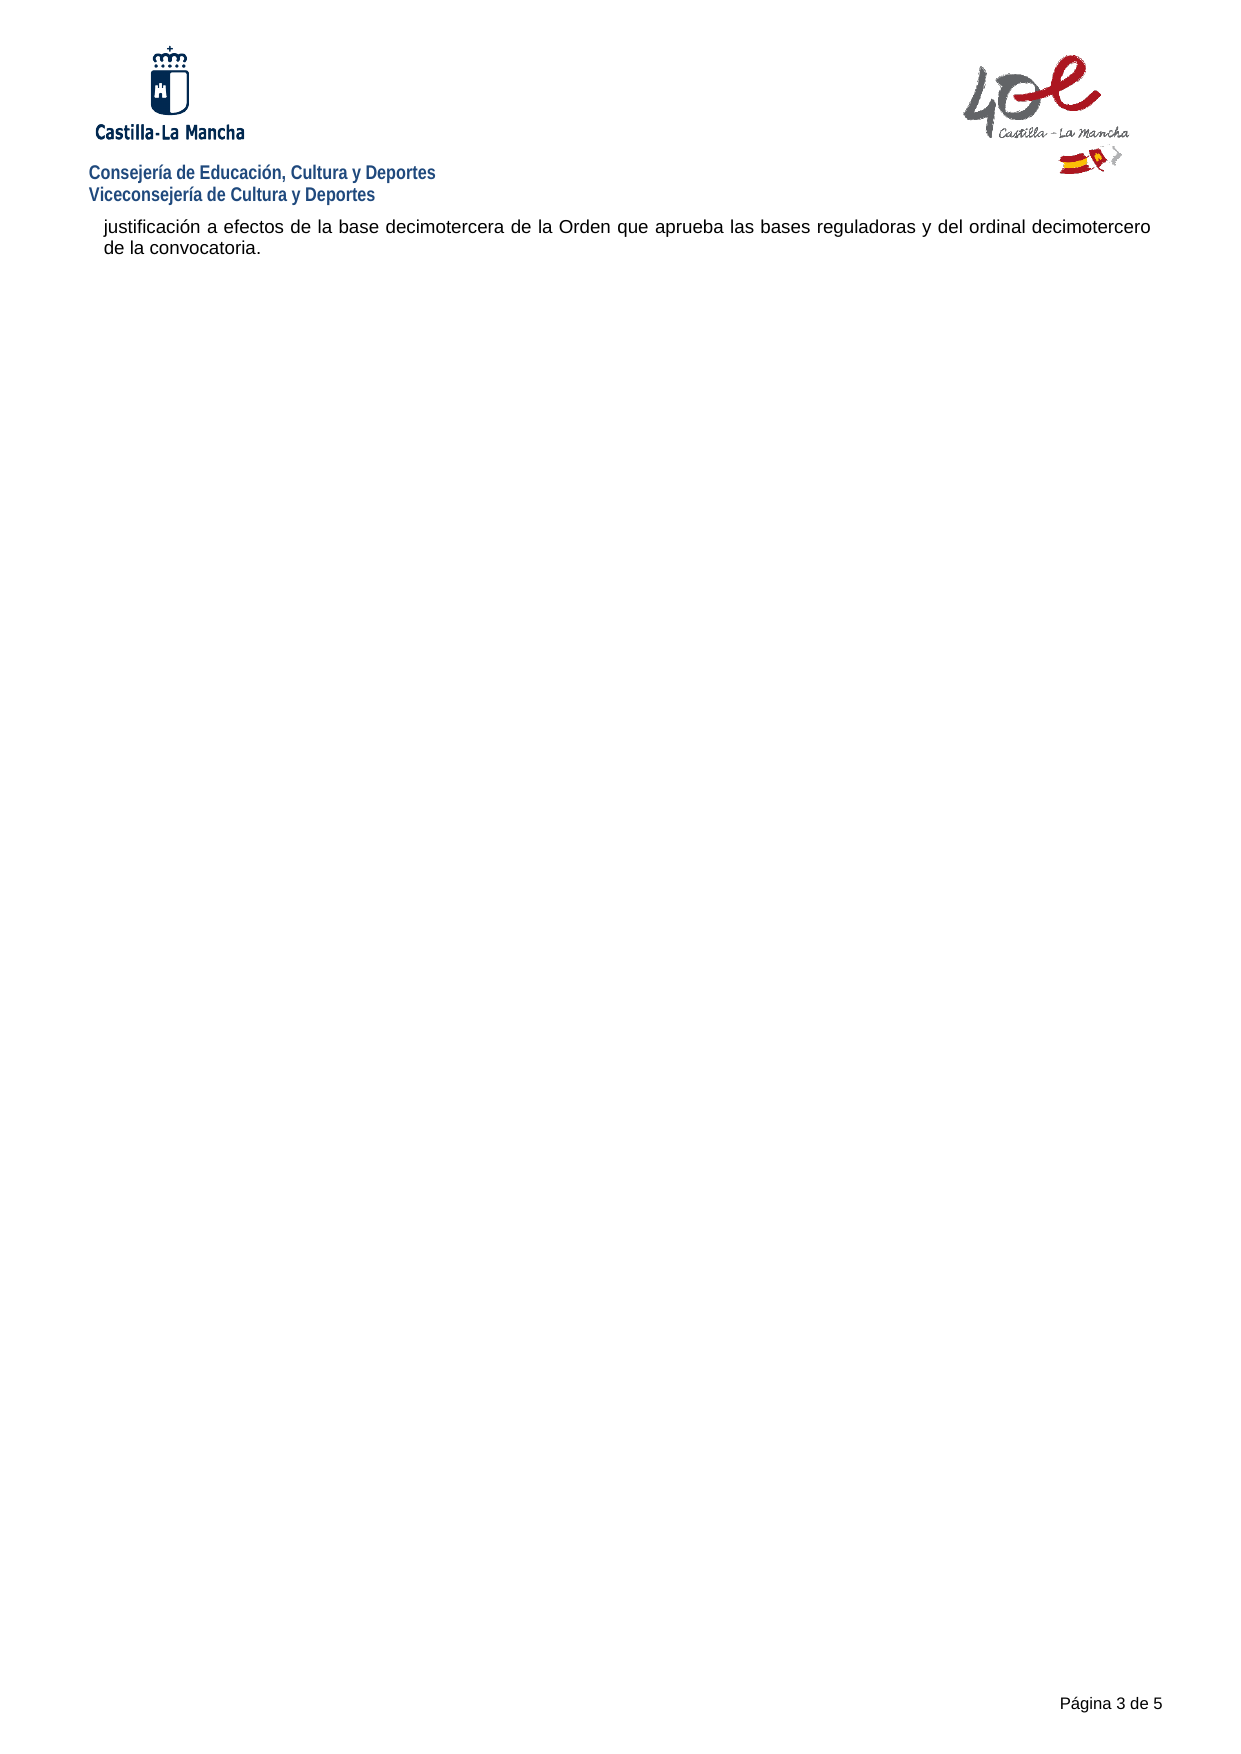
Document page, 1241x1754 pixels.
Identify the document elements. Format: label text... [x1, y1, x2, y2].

picture [88, 29, 256, 149]
picture [963, 55, 1130, 174]
